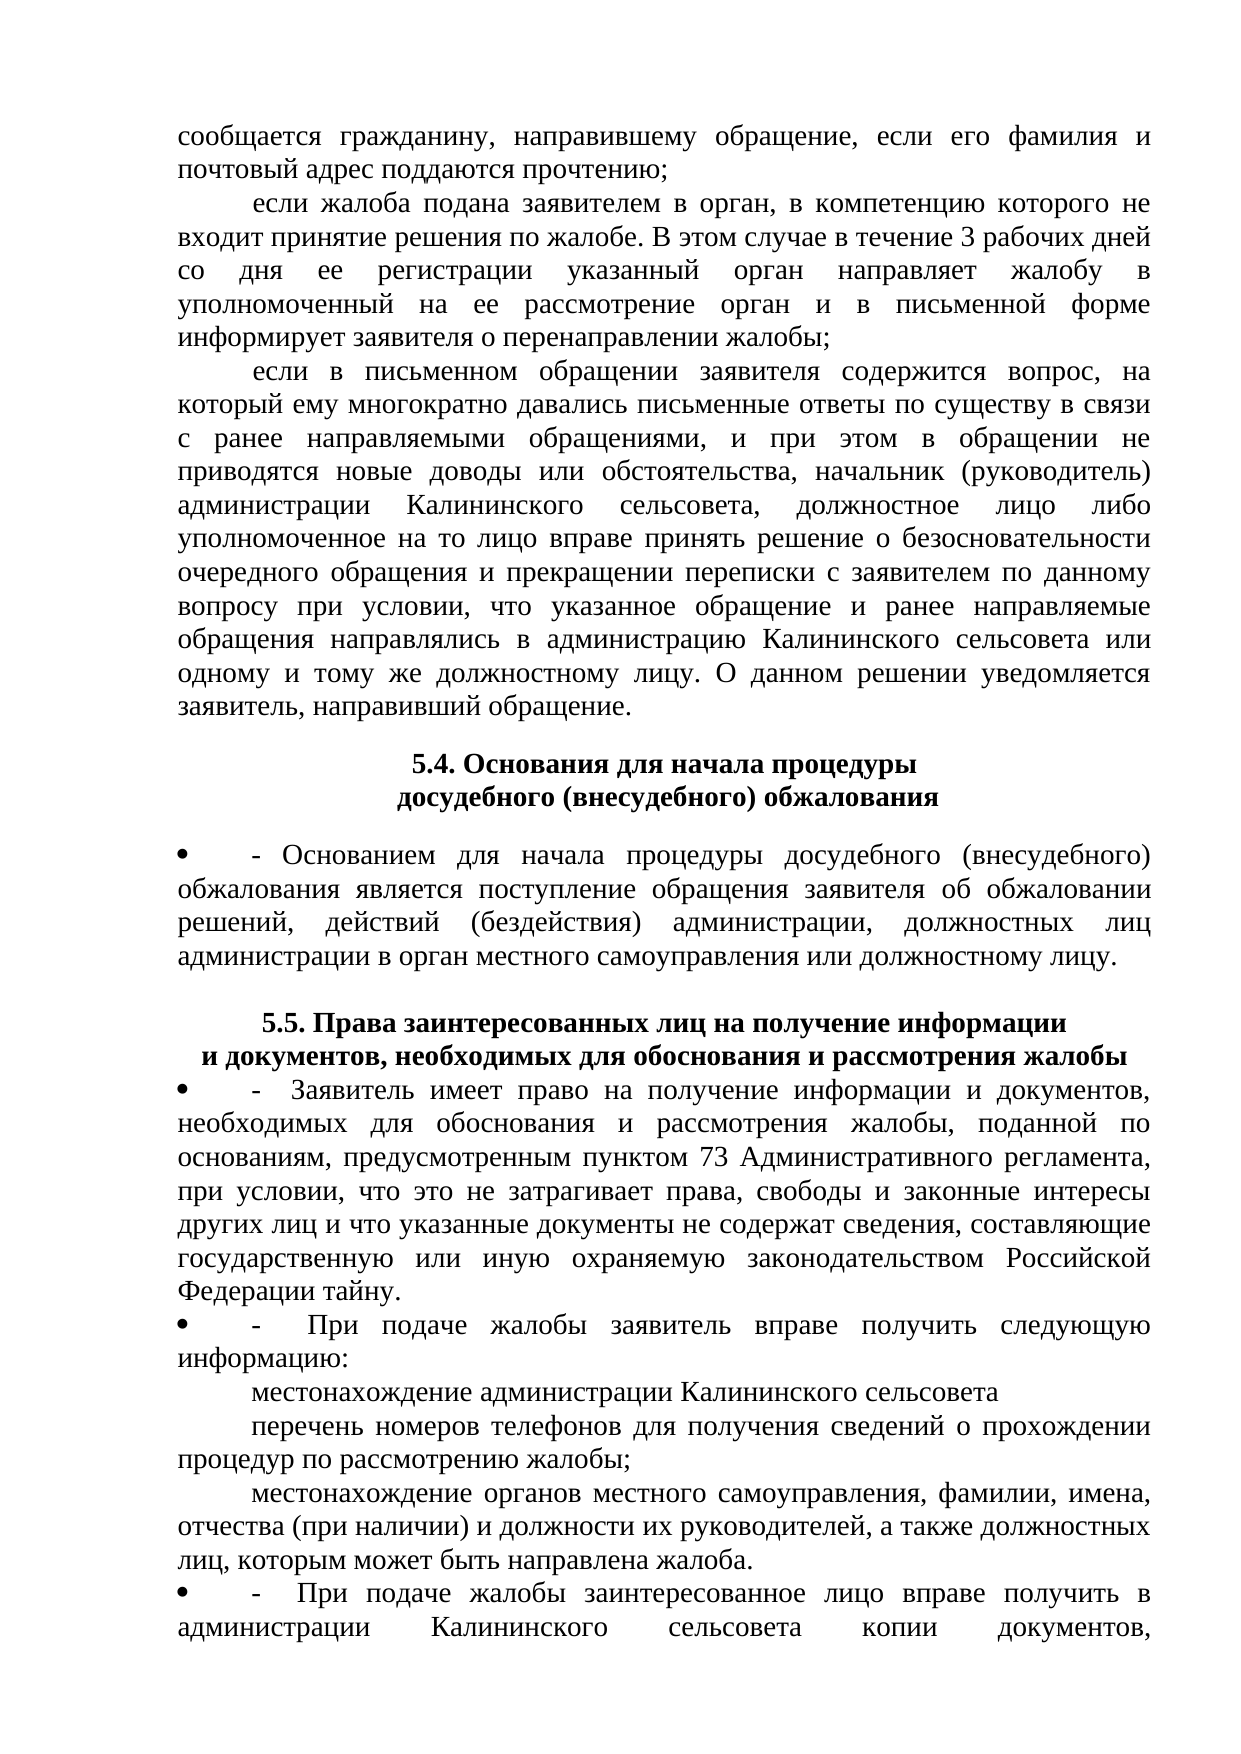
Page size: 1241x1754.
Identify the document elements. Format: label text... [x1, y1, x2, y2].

text досудебного (внесудебного) обжалования [177, 779, 1152, 813]
text если жалоба подана заявителем в орган, в компетенцию которого не входит принятие решения по жалобе. В этом случае в течение 3 рабочих дней со дня ее регистрации указанный орган направляет жалобу в уполномоченный на ее рассмотрение орган и в письменной форме информирует заявителя о перенаправлении жалобы; [177, 185, 1152, 353]
list - При подаче жалобы заявитель вправе получить следующую информацию: [177, 1307, 1152, 1374]
text 5.4. Основания для начала процедуры [177, 746, 1152, 779]
text если в письменном обращении заявителя содержится вопрос, на который ему многократно давались письменные ответы по существу в связи с ранее направляемыми обращениями, и при этом в обращении не приводятся новые доводы или обстоятельства, начальник (руководитель) администрации Калининского сельсовета, должностное лицо либо уполномоченное на то лицо вправе принять решение о безосновательности очередного обращения и прекращении переписки с заявителем по данному вопросу при условии, что указанное обращение и ранее направляемые обращения направлялись в администрацию Калининского сельсовета или одному и тому же должностному лицу. О данном решении уведомляется заявитель, направивший обращение. [177, 353, 1152, 722]
text перечень номеров телефонов для получения сведений о прохождении процедур по рассмотрению жалобы; [177, 1408, 1152, 1475]
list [177, 1575, 1152, 1642]
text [177, 118, 1152, 185]
text и документов, необходимых для обоснования и рассмотрения жалобы [177, 1038, 1152, 1072]
text местонахождение администрации Калининского сельсовета [177, 1374, 1152, 1408]
list - Заявитель имеет право на получение информации и документов, необходимых для обоснования и рассмотрения жалобы, поданной по основаниям, предусмотренным пунктом 73 Административного регламента, при условии, что это не затрагивает права, свободы и законные интересы других лиц и что указанные документы не содержат сведения, составляющие государственную или иную охраняемую законодательством Российской Федерации тайну. [177, 1072, 1152, 1307]
text 5.5. Права заинтересованных лиц на получение информации [177, 1005, 1152, 1038]
text местонахождение органов местного самоуправления, фамилии, имена, отчества (при наличии) и должности их руководителей, а также должностных лиц, которым может быть направлена жалоба. [177, 1475, 1152, 1575]
list - Основанием для начала процедуры досудебного (внесудебного) обжалования является поступление обращения заявителя об обжаловании решений, действий (бездействия) администрации, должностных лиц администрации в орган местного самоуправления или должностному лицу. [177, 837, 1152, 971]
